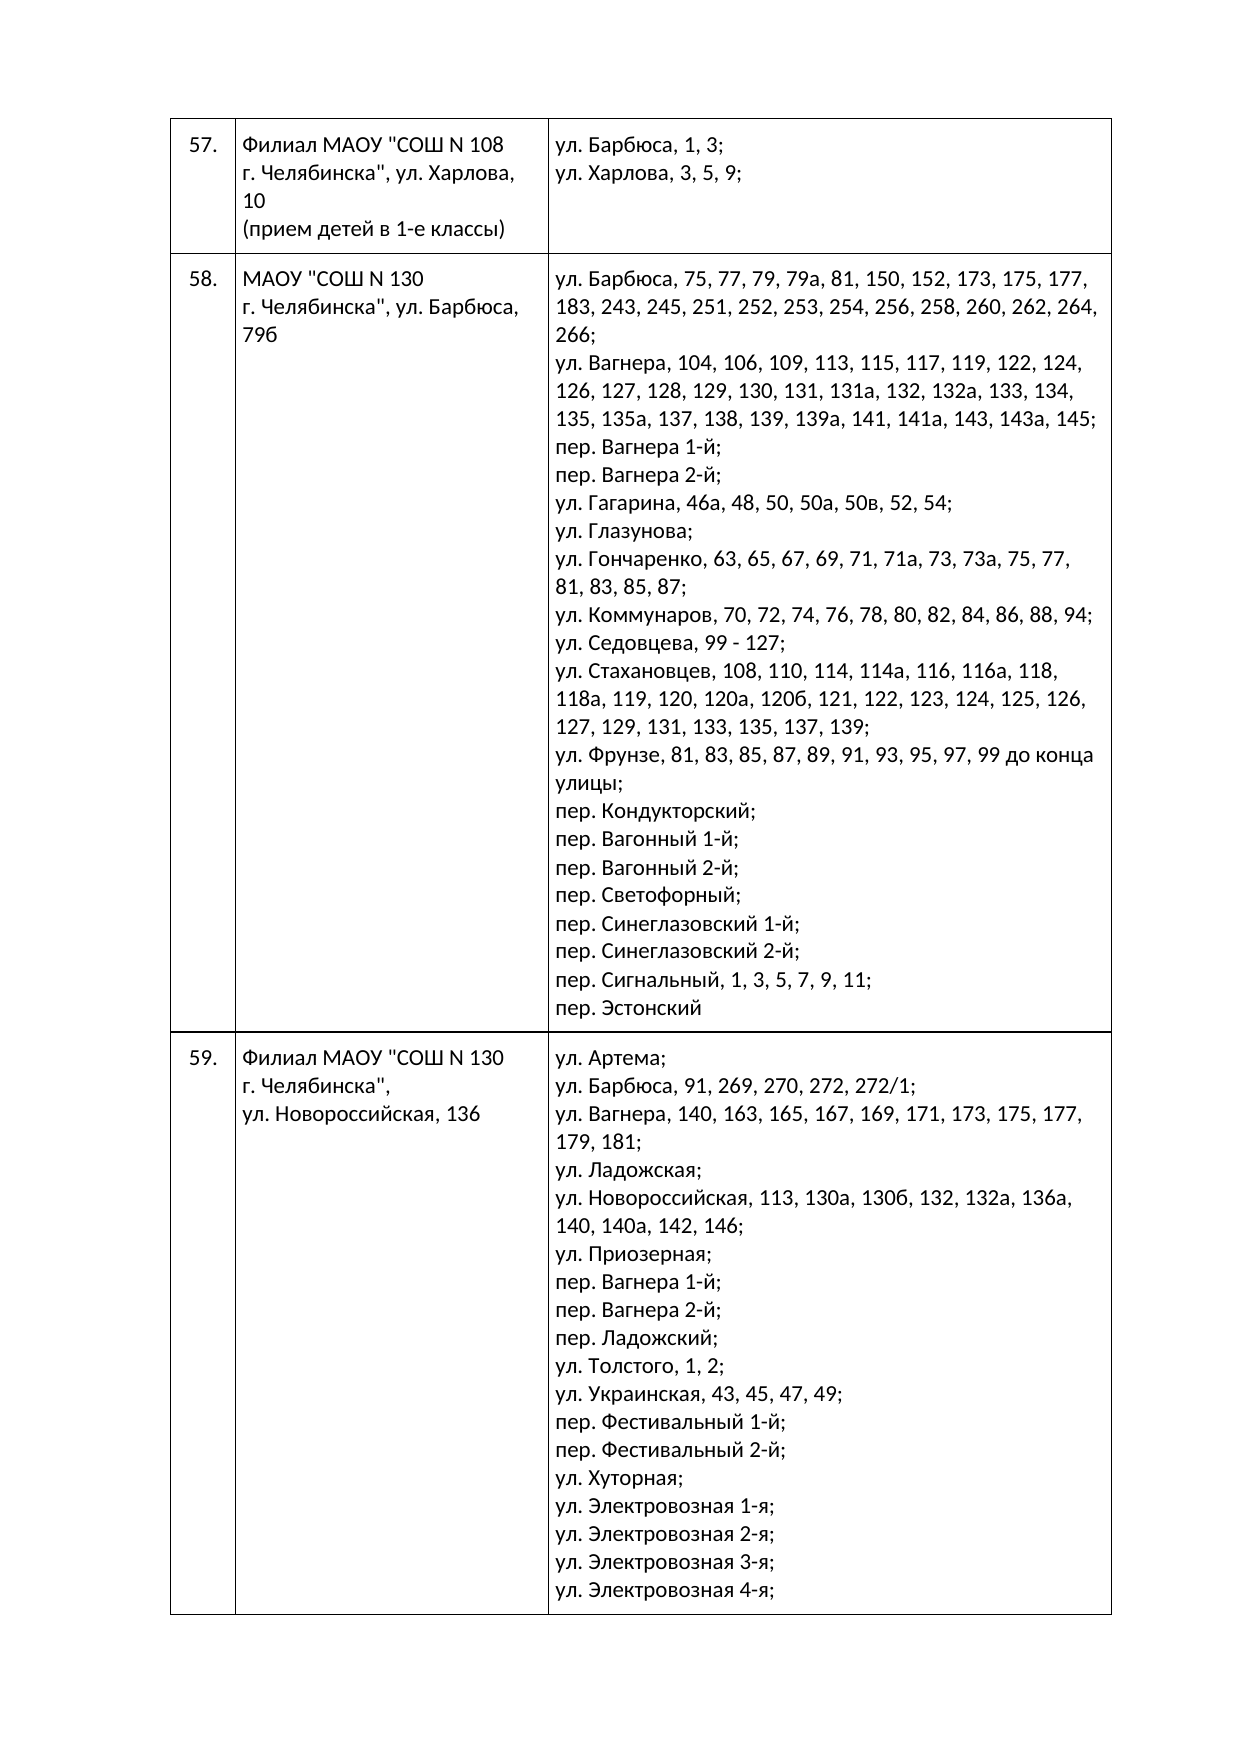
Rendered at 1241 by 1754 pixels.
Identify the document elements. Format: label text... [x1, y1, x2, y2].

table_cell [236, 1033, 548, 1614]
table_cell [549, 1033, 1111, 1614]
table_cell 58. [171, 254, 235, 1031]
table_cell 59. [171, 1033, 235, 1614]
table_cell Филиал МАОУ "СОШ N 108 г. Челябинска", ул. Харлова, 10 (прием детей в 1-е классы) [236, 119, 548, 252]
table_cell 57. [171, 119, 235, 252]
table_cell ул. Барбюса, 1, 3; ул. Харлова, 3, 5, 9; [549, 119, 1111, 252]
table_cell МАОУ "СОШ N 130 г. Челябинска", ул. Барбюса, 79б [236, 254, 548, 1031]
table_cell ул. Барбюса, 75, 77, 79, 79а, 81, 150, 152, 173, 175, 177, 183, 243, 245, 251, 252, 253, 254, 256, 258, 260, 262, 264, 266; ул. Вагнера, 104, 106, 109, 113, 115, 117, 119, 122, 124, 126, 127, 128, 129, 130, 131, 131а, 132, 132а, 133, 134, 135, 135а, 137, 138, 139, 139а, 141, 141а, 143, 143а, 145; пер. Вагнера 1-й; пер. Вагнера 2-й; ул. Гагарина, 46а, 48, 50, 50а, 50в, 52, 54; ул. Глазунова; ул. Гончаренко, 63, 65, 67, 69, 71, 71а, 73, 73а, 75, 77, 81, 83, 85, 87; ул. Коммунаров, 70, 72, 74, 76, 78, 80, 82, 84, 86, 88, 94; ул. Седовцева, 99 - 127; ул. Стахановцев, 108, 110, 114, 114а, 116, 116а, 118, 118а, 119, 120, 120а, 120б, 121, 122, 123, 124, 125, 126, 127, 129, 131, 133, 135, 137, 139; ул. Фрунзе, 81, 83, 85, 87, 89, 91, 93, 95, 97, 99 до конца улицы; пер. Кондукторский; пер. Вагонный 1-й; пер. Вагонный 2-й; пер. Светофорный; пер. Синеглазовский 1-й; пер. Синеглазовский 2-й; пер. Сигнальный, 1, 3, 5, 7, 9, 11; пер. Эстонский [549, 254, 1111, 1031]
